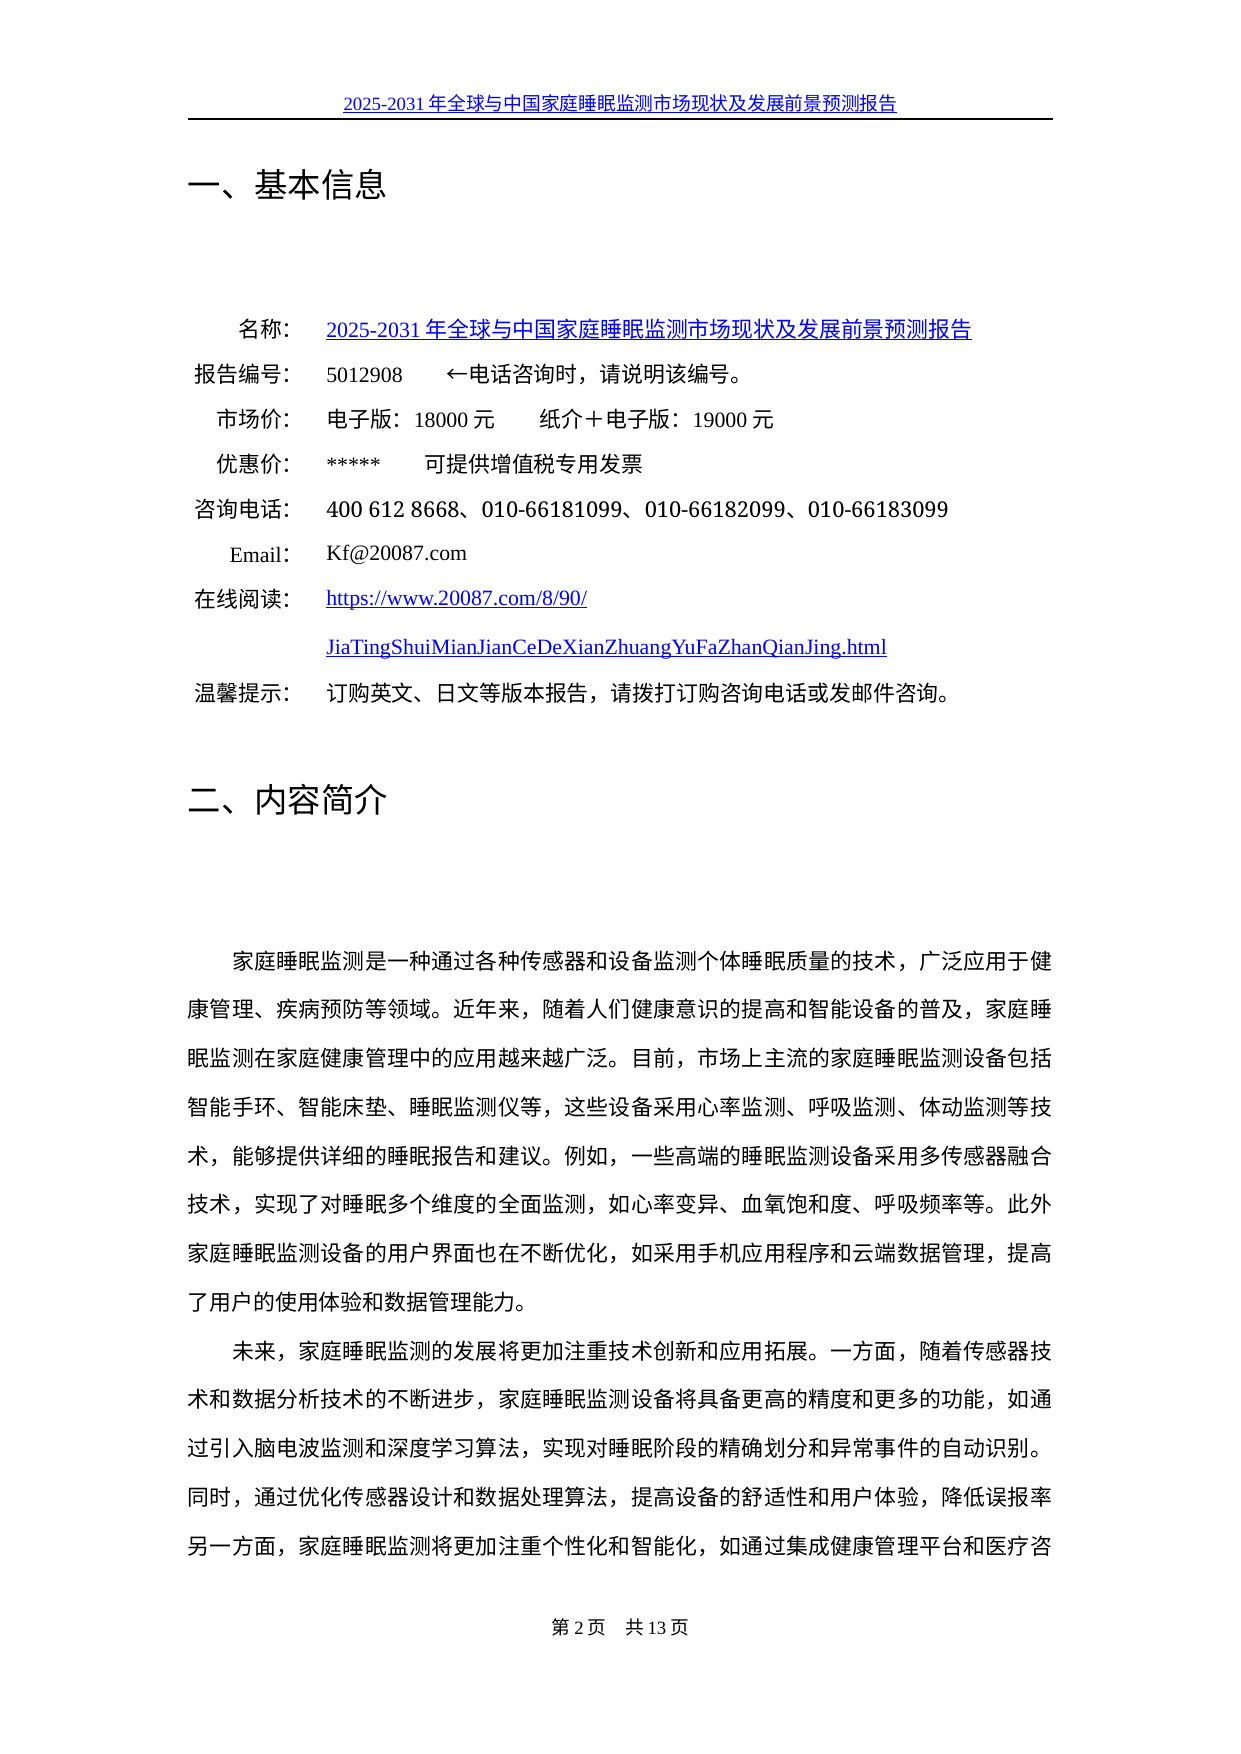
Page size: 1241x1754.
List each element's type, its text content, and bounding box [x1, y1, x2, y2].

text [187, 943, 1053, 1561]
table_cell 报告编号： [167, 357, 315, 402]
table_cell Email： [167, 537, 315, 582]
table_cell 咨询电话： [167, 492, 315, 537]
table_header 名称： [167, 312, 315, 357]
table_cell 电子版：18000 元 纸介＋电子版：19000 元 [315, 402, 1073, 447]
table_cell 订购英文、日文等版本报告，请拨打订购咨询电话或发邮件咨询。 [315, 675, 1073, 720]
title 一、基本信息 [187, 150, 1053, 215]
table_cell 5012908 ←电话咨询时，请说明该编号。 [315, 357, 1073, 402]
table_cell 市场价： [167, 402, 315, 447]
title 二、内容简介 [187, 766, 1053, 831]
table_cell 400 612 8668、010-66181099、010-66182099、010-66183099 [315, 492, 1073, 537]
table_cell 温馨提示： [167, 675, 315, 720]
table_cell Kf@20087.com [315, 537, 1073, 582]
table_cell 在线阅读： [167, 582, 315, 675]
table_cell 优惠价： [167, 447, 315, 492]
table_cell ***** 可提供增值税专用发票 [315, 447, 1073, 492]
table_cell [315, 582, 1073, 675]
table_header 2025-2031年全球与中国家庭睡眠监测市场现状及发展前景预测报告 [315, 312, 1073, 357]
